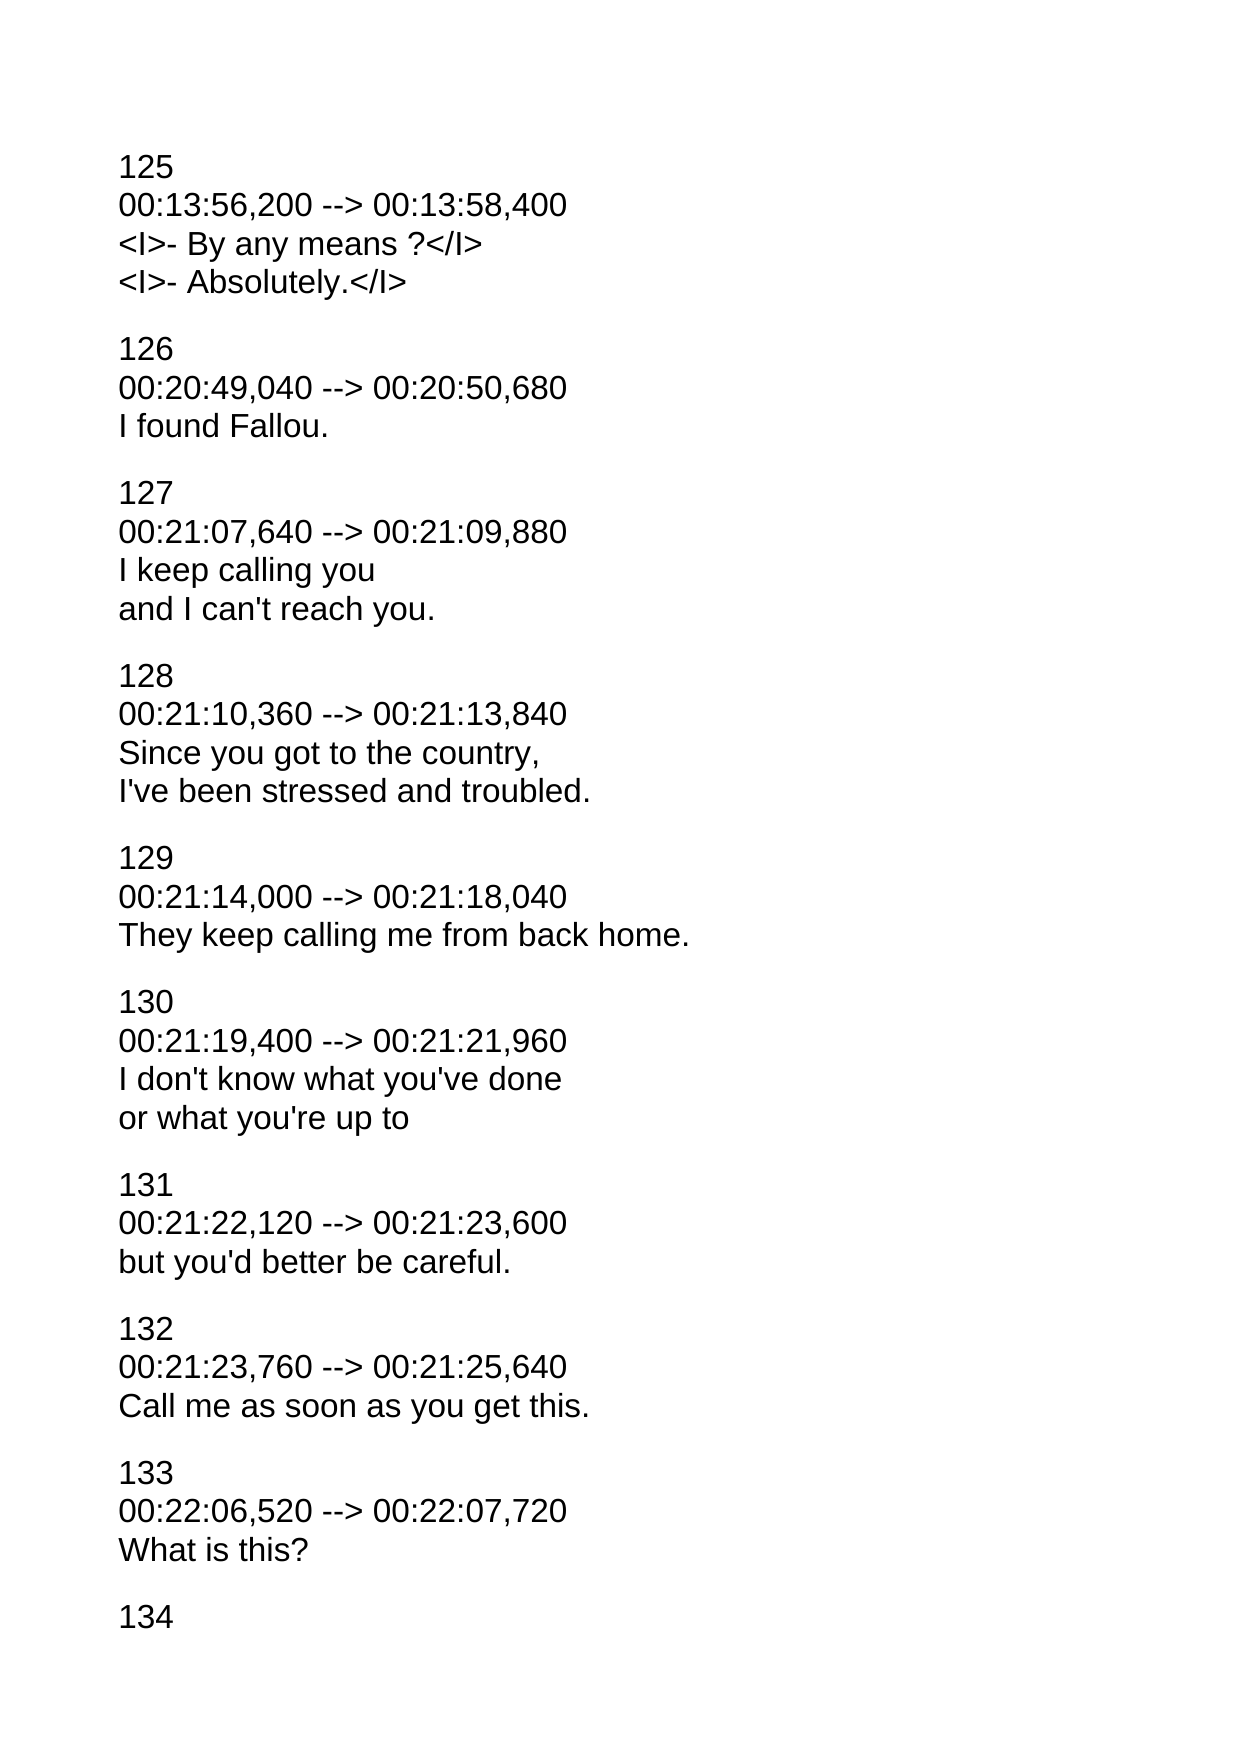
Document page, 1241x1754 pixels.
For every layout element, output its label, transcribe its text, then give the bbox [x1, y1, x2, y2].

text I don't know what you've done [118, 1059, 1122, 1098]
text 128 [118, 656, 1122, 694]
text 00:20:49,040 --> 00:20:50,680 [118, 368, 1122, 406]
text 00:21:23,760 --> 00:21:25,640 [118, 1347, 1122, 1386]
text 00:21:10,360 --> 00:21:13,840 [118, 694, 1122, 733]
text 127 [118, 473, 1122, 512]
text 00:21:22,120 --> 00:21:23,600 [118, 1203, 1122, 1242]
text 00:22:06,520 --> 00:22:07,720 [118, 1492, 1122, 1530]
text 129 [118, 838, 1122, 877]
text <I>- Absolutely.</I> [118, 262, 1122, 301]
text 126 [118, 329, 1122, 368]
text I keep calling you [118, 550, 1122, 589]
text 00:21:07,640 --> 00:21:09,880 [118, 512, 1122, 550]
text I found Fallou. [118, 406, 1122, 445]
text 125 [118, 147, 1122, 185]
text Call me as soon as you get this. [118, 1386, 1122, 1424]
text 134 [118, 1597, 1122, 1636]
text Since you got to the country, [118, 733, 1122, 771]
text 131 [118, 1165, 1122, 1203]
text 00:21:19,400 --> 00:21:21,960 [118, 1021, 1122, 1059]
text They keep calling me from back home. [118, 915, 1122, 954]
text I've been stressed and troubled. [118, 771, 1122, 810]
text or what you're up to [118, 1098, 1122, 1136]
text but you'd better be careful. [118, 1242, 1122, 1280]
text 00:21:14,000 --> 00:21:18,040 [118, 877, 1122, 915]
text What is this? [118, 1530, 1122, 1568]
text and I can't reach you. [118, 589, 1122, 627]
text 132 [118, 1309, 1122, 1347]
text <I>- By any means ?</I> [118, 224, 1122, 262]
text 133 [118, 1453, 1122, 1492]
text 00:13:56,200 --> 00:13:58,400 [118, 185, 1122, 224]
text 130 [118, 982, 1122, 1021]
